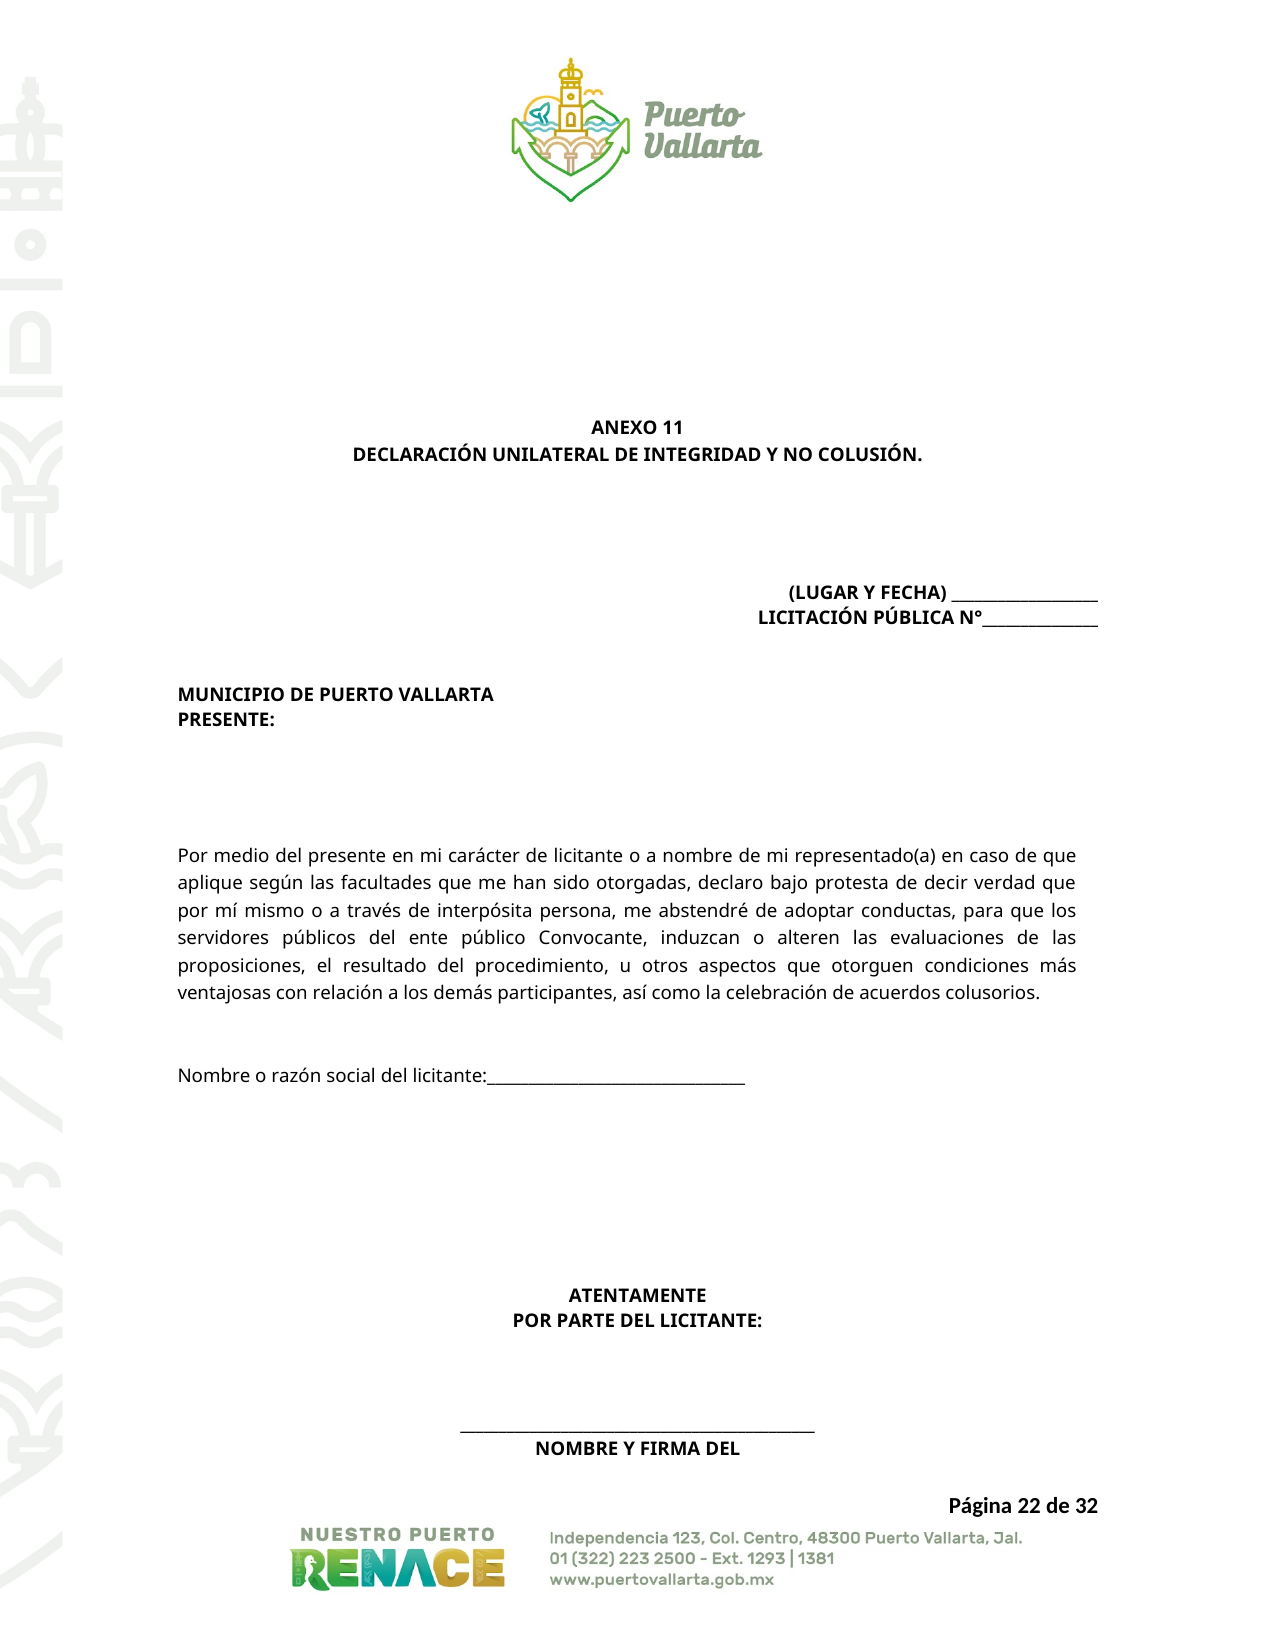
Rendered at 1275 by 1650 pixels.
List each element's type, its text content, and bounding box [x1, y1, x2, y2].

text ANEXO 11 [177, 414, 1098, 439]
picture [0, 0, 1275, 1649]
text NOMBRE Y FIRMA DEL [177, 1435, 1098, 1461]
text ATENTAMENTE [177, 1282, 1098, 1308]
text Nombre o razón social del licitante:_______________________________ [177, 1062, 1078, 1088]
text LICITACIÓN PÚBLICA N°_______________ [177, 604, 1098, 630]
text ______________________________________________ [177, 1410, 1098, 1435]
text Por medio del presente en mi carácter de licitante o a nombre de mi representado(a) en caso de que aplique según las facultades que me han sido otorgadas, declaro bajo protesta de decir verdad que por mí mismo o a través de interpósita persona, me abstendré de adoptar conductas, para que los servidores públicos del ente público Convocante, induzcan o alteren las evaluaciones de las proposiciones, el resultado del procedimiento, u otros aspectos que otorguen condiciones más ventajosas con relación a los demás participantes, así como la celebración de acuerdos colusorios. [177, 842, 1078, 1005]
text MUNICIPIO DE PUERTO VALLARTA [177, 681, 1098, 707]
text PRESENTE: [177, 707, 1098, 732]
text POR PARTE DEL LICITANTE: [177, 1308, 1098, 1333]
text (LUGAR Y FECHA) ___________________ [177, 579, 1098, 604]
text DECLARACIÓN UNILATERAL DE INTEGRIDAD Y NO COLUSIÓN. [177, 442, 1098, 467]
